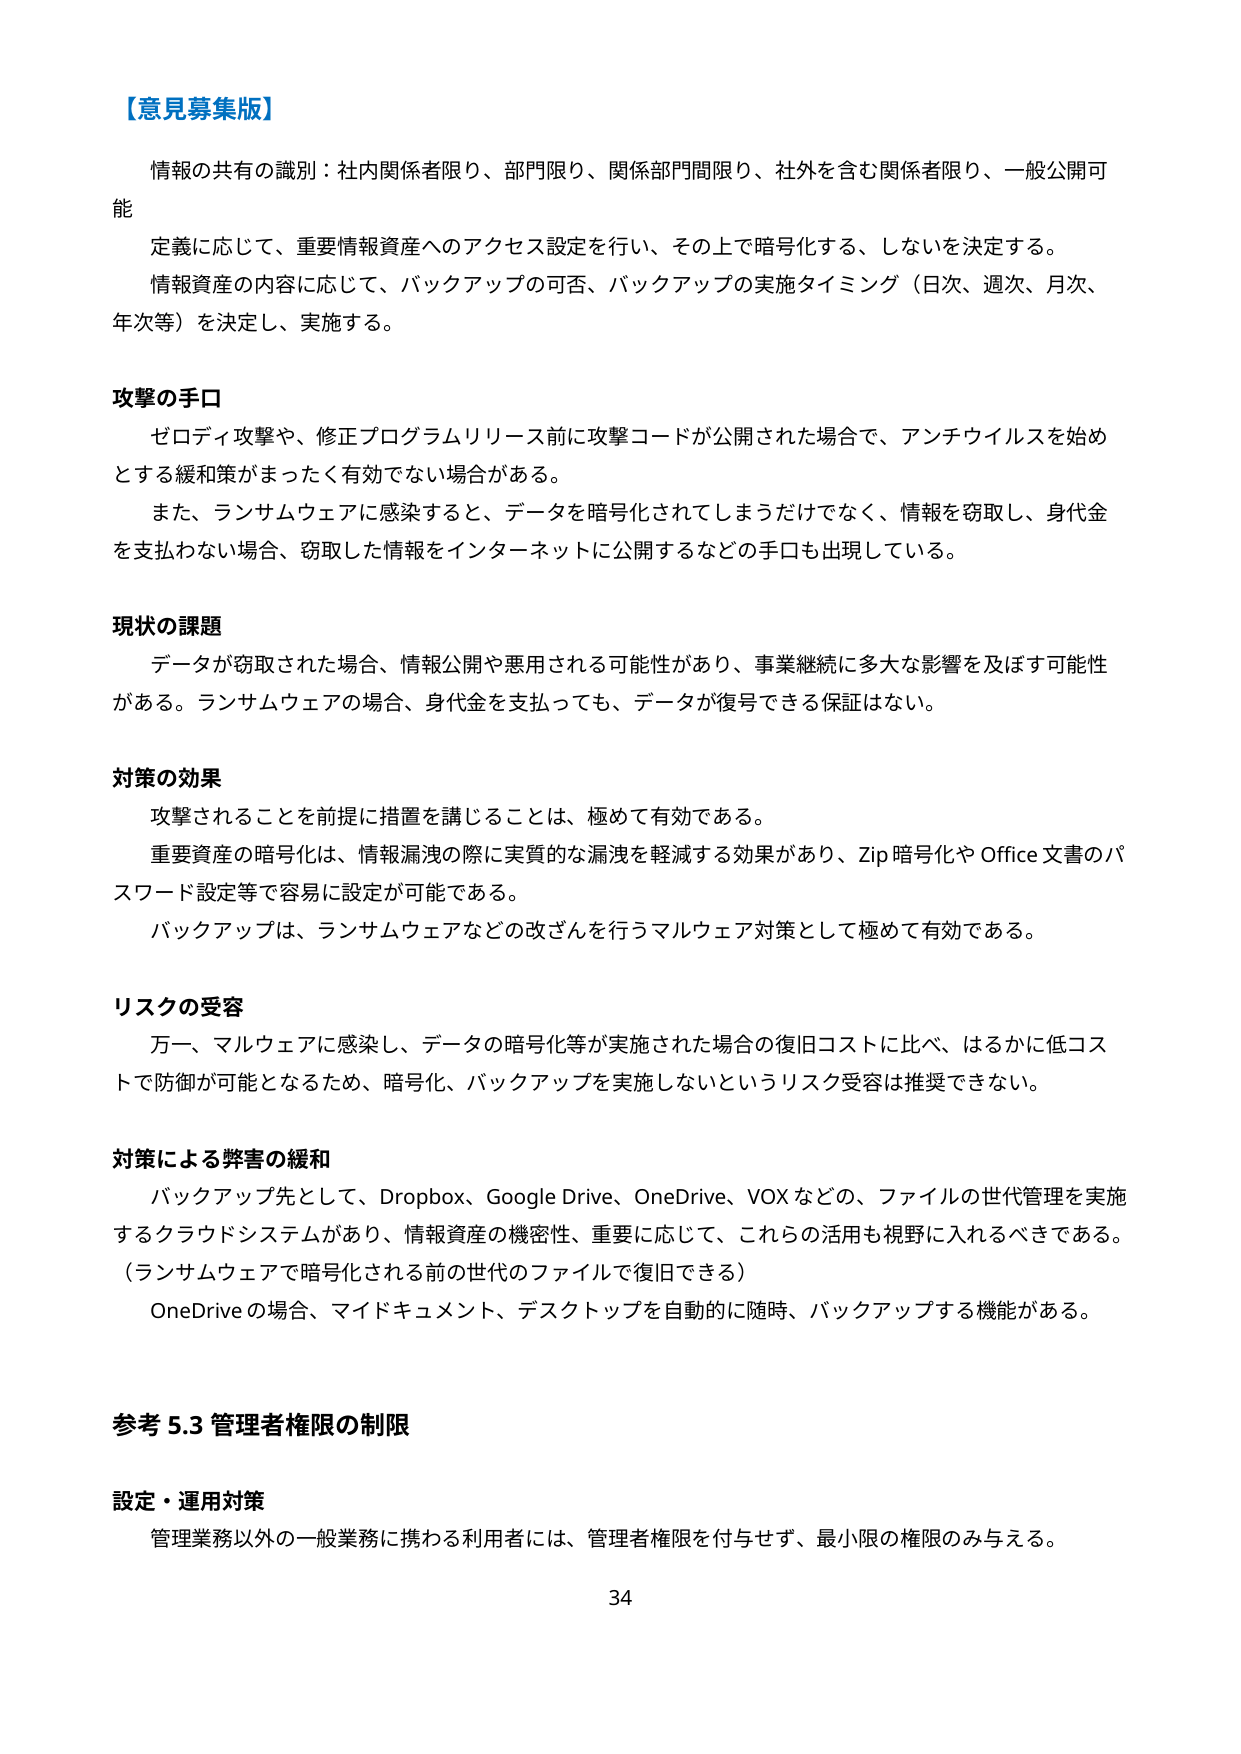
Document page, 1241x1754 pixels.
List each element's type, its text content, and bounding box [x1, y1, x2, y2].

list 管理業務以外の一般業務に携わる利用者には、管理者権限を付与せず、最小限の権限のみ与える。 [112, 1519, 1128, 1557]
subtitle 攻撃の手口 [112, 378, 1128, 416]
list バックアップは、ランサムウェアなどの改ざんを行うマルウェア対策として極めて有効である。 [112, 910, 1128, 948]
list 攻撃されることを前提に措置を講じることは、極めて有効である。 [112, 796, 1128, 834]
list 情報資産の内容に応じて、バックアップの可否、バックアップの実施タイミング（日次、週次、月次、年次等）を決定し、実施する。 [112, 264, 1128, 340]
list 万一、マルウェアに感染し、データの暗号化等が実施された場合の復旧コストに比べ、はるかに低コストで防御が可能となるため、暗号化、バックアップを実施しないというリスク受容は推奨できない。 [112, 1024, 1128, 1101]
subtitle 設定・運用対策 [112, 1481, 1128, 1519]
subtitle リスクの受容 [112, 986, 1128, 1024]
list OneDriveの場合、マイドキュメント、デスクトップを自動的に随時、バックアップする機能がある。 [112, 1291, 1128, 1329]
list 重要資産の暗号化は、情報漏洩の際に実質的な漏洩を軽減する効果があり、Zip暗号化やOffice文書のパスワード設定等で容易に設定が可能である。 [112, 834, 1128, 910]
subtitle 現状の課題 [112, 606, 1128, 644]
subtitle 対策による弊害の緩和 [112, 1138, 1128, 1177]
list 定義に応じて、重要情報資産へのアクセス設定を行い、その上で暗号化する、しないを決定する。 [112, 226, 1128, 264]
list ゼロディ攻撃や、修正プログラムリリース前に攻撃コードが公開された場合で、アンチウイルスを始めとする緩和策がまったく有効でない場合がある。 [112, 416, 1128, 492]
subtitle 参考5.3 管理者権限の制限 [112, 1405, 1128, 1443]
list データが窃取された場合、情報公開や悪用される可能性があり、事業継続に多大な影響を及ぼす可能性がある。ランサムウェアの場合、身代金を支払っても、データが復号できる保証はない。 [112, 644, 1128, 720]
list バックアップ先として、Dropbox、Google Drive、OneDrive、VOX などの、ファイルの世代管理を実施するクラウドシステムがあり、情報資産の機密性、重要に応じて、これらの活用も視野に入れるべきである。（ランサムウェアで暗号化される前の世代のファイルで復旧できる） [112, 1177, 1128, 1291]
subtitle 対策の効果 [112, 758, 1128, 796]
list また、ランサムウェアに感染すると、データを暗号化されてしまうだけでなく、情報を窃取し、身代金を支払わない場合、窃取した情報をインターネットに公開するなどの手口も出現している。 [112, 492, 1128, 568]
list 情報の共有の識別：社内関係者限り、部門限り、関係部門間限り、社外を含む関係者限り、一般公開可能 [112, 150, 1128, 226]
